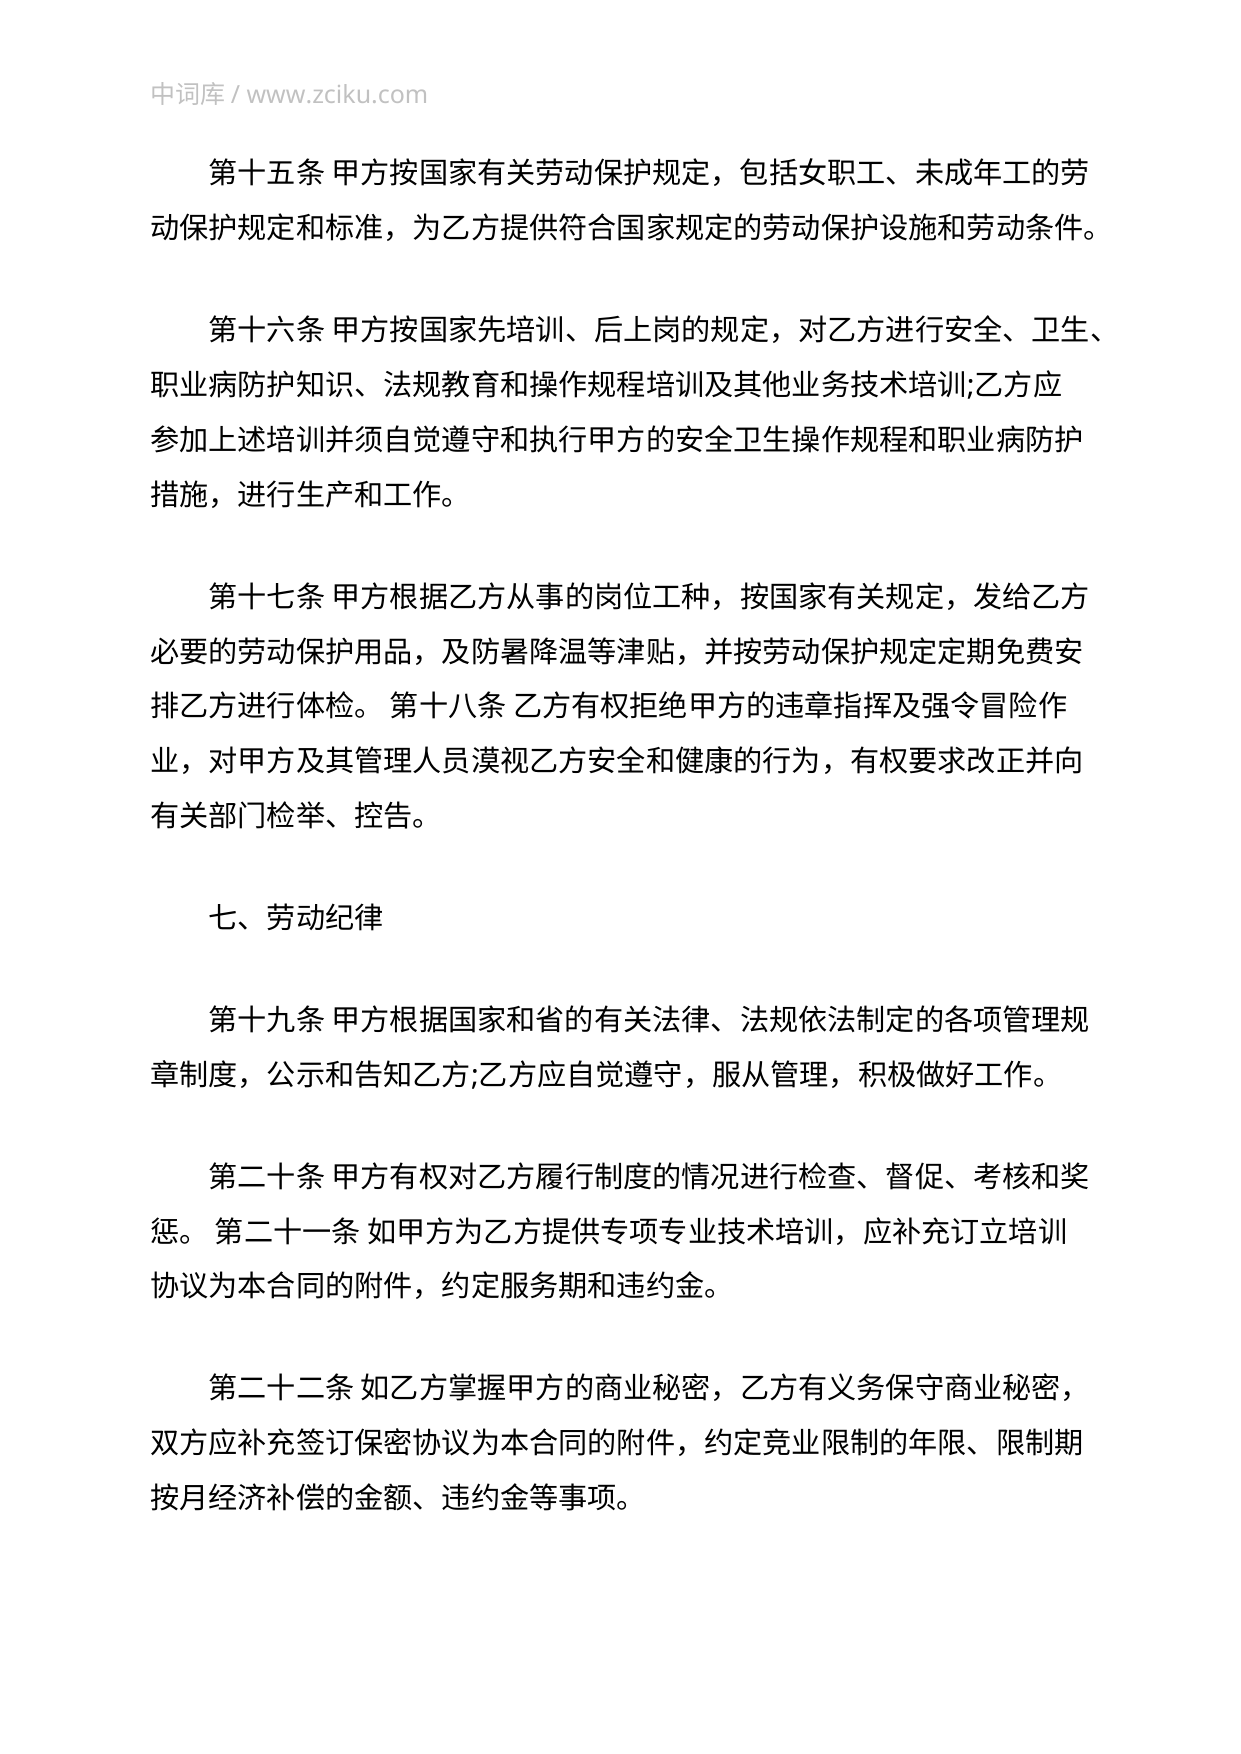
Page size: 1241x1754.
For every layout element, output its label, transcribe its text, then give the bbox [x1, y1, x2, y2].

text 第十六条 甲方按国家先培训、后上岗的规定，对乙方进行安全、卫生、职业病防护知识、法规教育和操作规程培训及其他业务技术培训;乙方应参加上述培训并须自觉遵守和执行甲方的安全卫生操作规程和职业病防护措施，进行生产和工作。 [150, 307, 1090, 514]
text 第十七条 甲方根据乙方从事的岗位工种，按国家有关规定，发给乙方必要的劳动保护用品，及防暑降温等津贴，并按劳动保护规定定期免费安排乙方进行体检。 第十八条 乙方有权拒绝甲方的违章指挥及强令冒险作业，对甲方及其管理人员漠视乙方安全和健康的行为，有权要求改正并向有关部门检举、控告。 [150, 573, 1090, 835]
text 第十五条 甲方按国家有关劳动保护规定，包括女职工、未成年工的劳动保护规定和标准，为乙方提供符合国家规定的劳动保护设施和劳动条件。 [150, 150, 1090, 247]
text 第二十条 甲方有权对乙方履行制度的情况进行检查、督促、考核和奖惩。 第二十一条 如甲方为乙方提供专项专业技术培训，应补充订立培训协议为本合同的附件，约定服务期和违约金。 [150, 1153, 1090, 1305]
text 第十九条 甲方根据国家和省的有关法律、法规依法制定的各项管理规章制度，公示和告知乙方;乙方应自觉遵守，服从管理，积极做好工作。 [150, 996, 1090, 1094]
text 第二十二条 如乙方掌握甲方的商业秘密，乙方有义务保守商业秘密，双方应补充签订保密协议为本合同的附件，约定竞业限制的年限、限制期按月经济补偿的金额、违约金等事项。 [150, 1365, 1090, 1517]
text 七、劳动纪律 [150, 894, 1090, 937]
